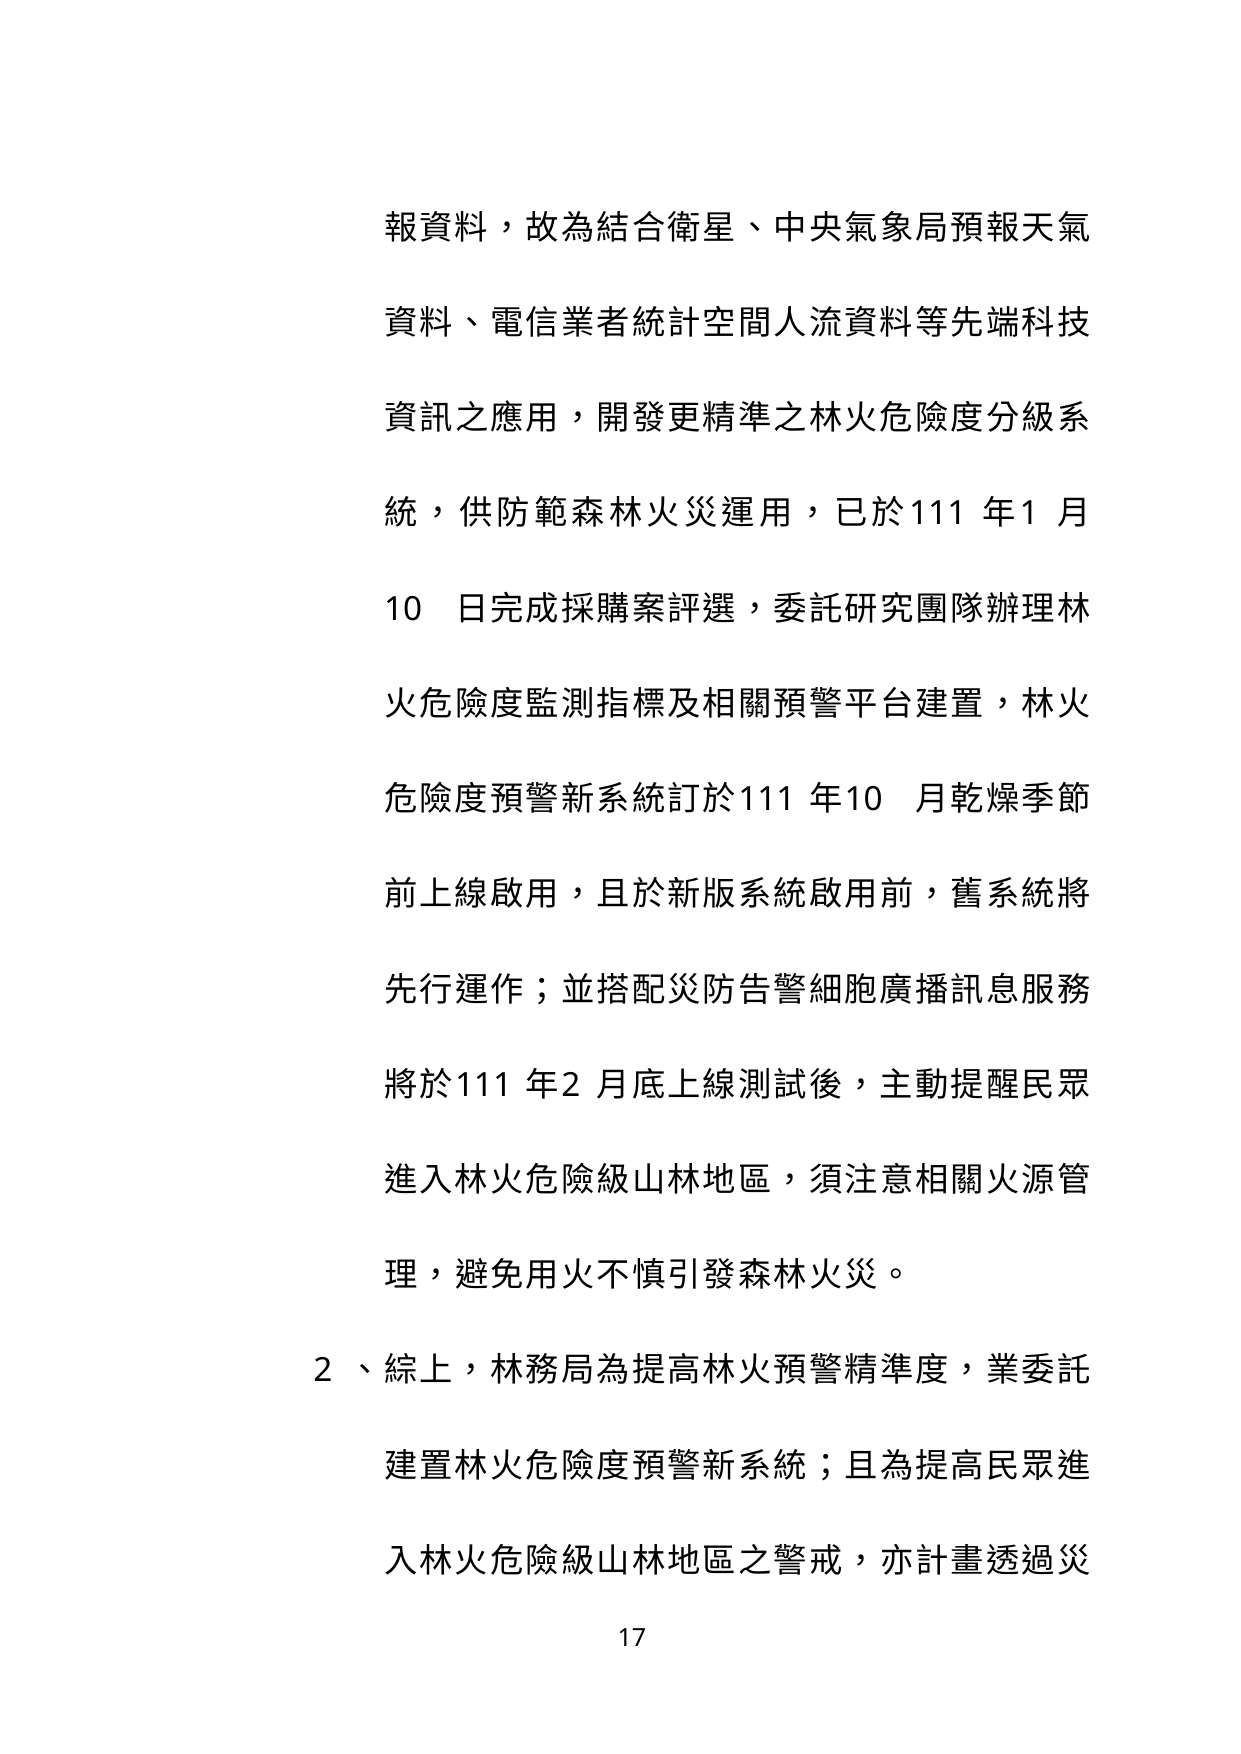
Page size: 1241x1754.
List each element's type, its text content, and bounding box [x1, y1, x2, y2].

subtitle 綜上，林務局為提高林火預警精準度，業委託建置林火危險度預警新系統；且為提高民眾進入林火危險級山林地區之警戒，亦計畫透過災防告警細胞廣播，發布林火危險度資訊，是為防範森林火災之發生，該局允應如期如質完成系統之建置及資訊之發布。 [296, 1320, 1092, 1605]
